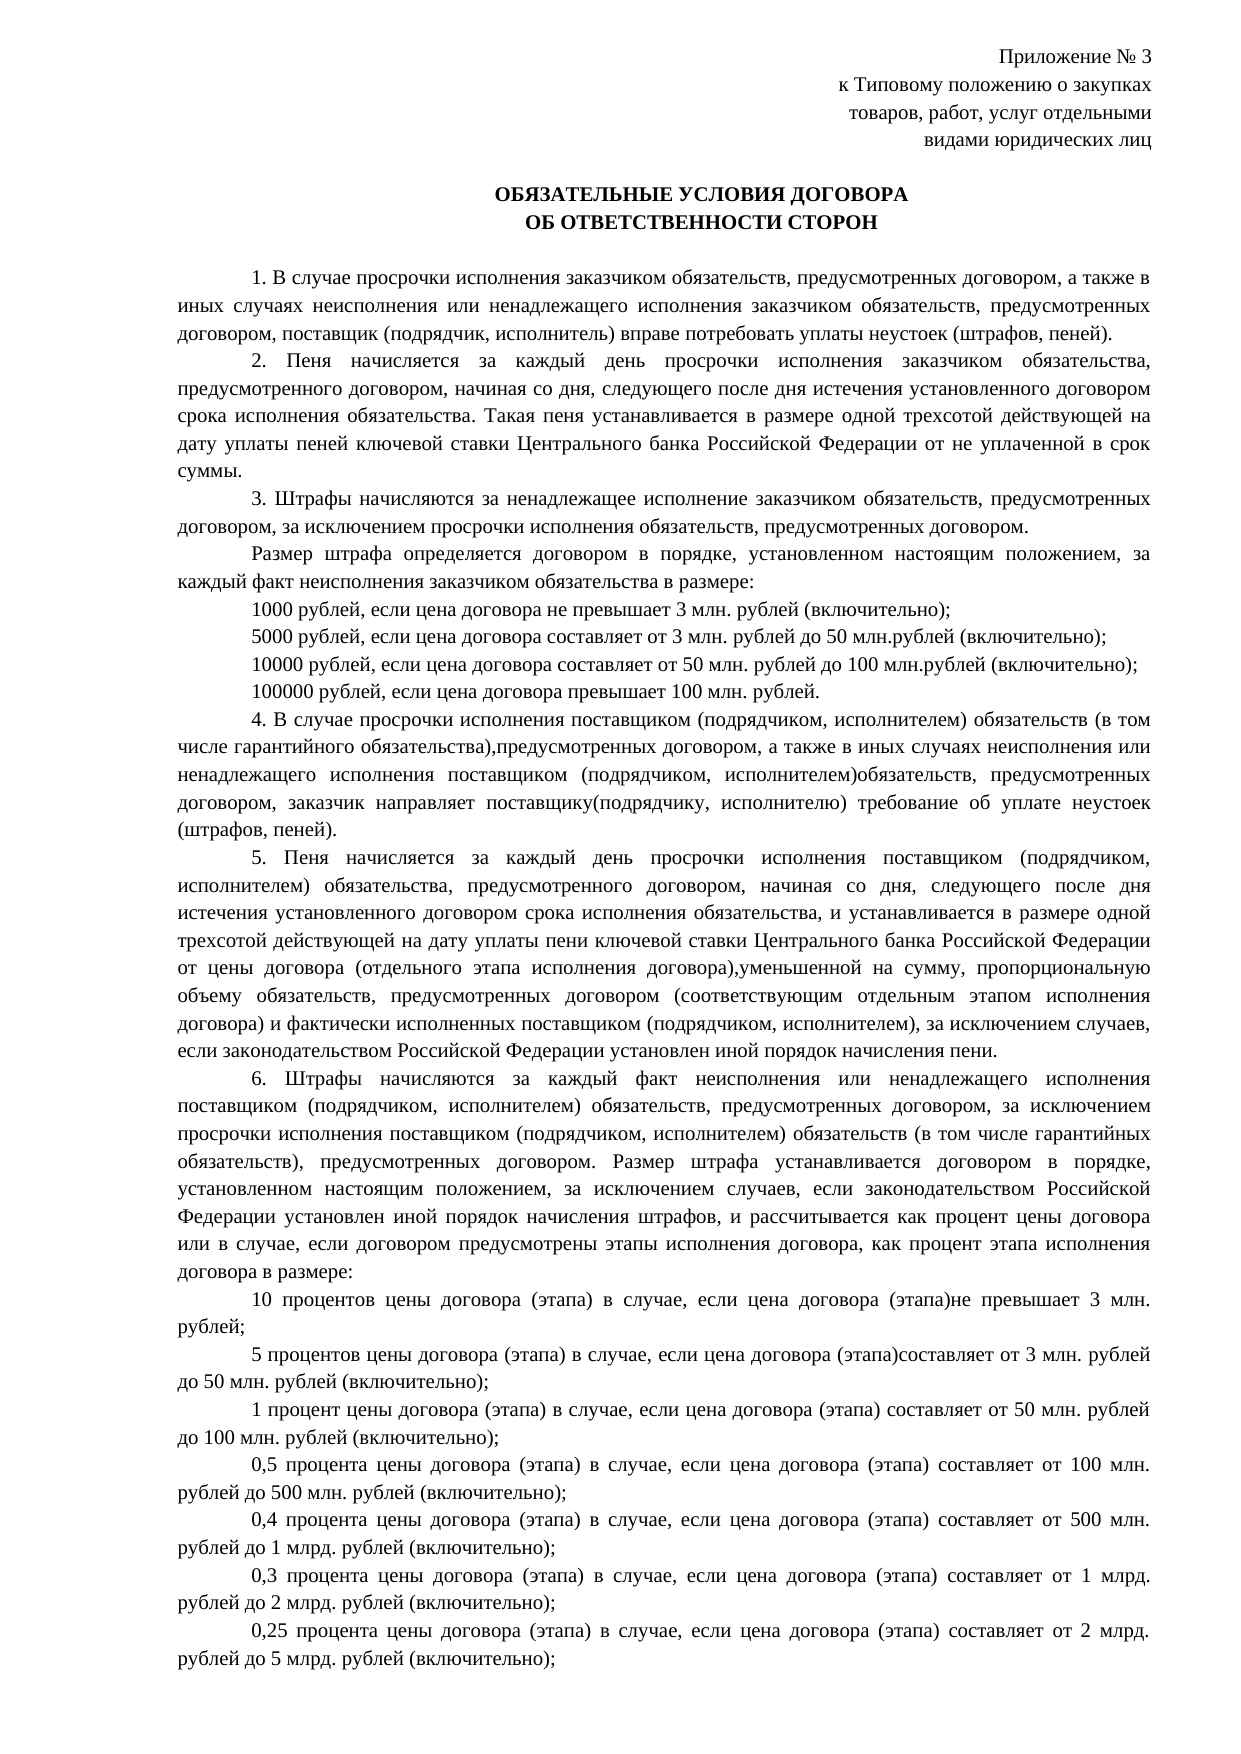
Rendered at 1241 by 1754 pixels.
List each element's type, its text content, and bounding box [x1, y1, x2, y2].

text 2. Пеня начисляется за каждый день просрочки исполнения заказчиком обязательства, предусмотренного договором, начиная со дня, следующего после дня истечения установленного договором срока исполнения обязательства. Такая пеня устанавливается в размере одной трехсотой действующей на дату уплаты пеней ключевой ставки Центрального банка Российской Федерации от не уплаченной в срок суммы. [177, 348, 1152, 482]
text 1. В случае просрочки исполнения заказчиком обязательств, предусмотренных договором, а также в иных случаях неисполнения или ненадлежащего исполнения заказчиком обязательств, предусмотренных договором, поставщик (подрядчик, исполнитель) вправе потребовать уплаты неустоек (штрафов, пеней). [177, 265, 1152, 344]
text 5000 рублей, если цена договора составляет от 3 млн. рублей до 50 млн.рублей (включительно); [177, 624, 1152, 648]
text видами юридических лиц [177, 127, 1152, 151]
text 5. Пеня начисляется за каждый день просрочки исполнения поставщиком (подрядчиком, исполнителем) обязательства, предусмотренного договором, начиная со дня, следующего после дня истечения установленного договором срока исполнения обязательства, и устанавливается в размере одной трехсотой действующей на дату уплаты пени ключевой ставки Центрального банка Российской Федерации от цены договора (отдельного этапа исполнения договора),уменьшенной на сумму, пропорциональную объему обязательств, предусмотренных договором (соответствующим отдельным этапом исполнения договора) и фактически исполненных поставщиком (подрядчиком, исполнителем), за исключением случаев, если законодательством Российской Федерации установлен иной порядок начисления пени. [177, 845, 1152, 1062]
text ОБЯЗАТЕЛЬНЫЕ УСЛОВИЯ ДОГОВОРА [177, 182, 1152, 206]
text 0,5 процента цены договора (этапа) в случае, если цена договора (этапа) составляет от 100 млн. рублей до 500 млн. рублей (включительно); [177, 1452, 1152, 1504]
text 10 процентов цены договора (этапа) в случае, если цена договора (этапа)не превышает 3 млн. рублей; [177, 1287, 1152, 1338]
text 100000 рублей, если цена договора превышает 100 млн. рублей. [177, 679, 1152, 703]
text к Типовому положению о закупках [177, 72, 1152, 96]
text 6. Штрафы начисляются за каждый факт неисполнения или ненадлежащего исполнения поставщиком (подрядчиком, исполнителем) обязательств, предусмотренных договором, за исключением просрочки исполнения поставщиком (подрядчиком, исполнителем) обязательств (в том числе гарантийных обязательств), предусмотренных договором. Размер штрафа устанавливается договором в порядке, установленном настоящим положением, за исключением случаев, если законодательством Российской Федерации установлен иной порядок начисления штрафов, и рассчитывается как процент цены договора или в случае, если договором предусмотрены этапы исполнения договора, как процент этапа исполнения договора в размере: [177, 1066, 1152, 1283]
text 0,25 процента цены договора (этапа) в случае, если цена договора (этапа) составляет от 2 млрд. рублей до 5 млрд. рублей (включительно); [177, 1618, 1152, 1669]
text Приложение № 3 [177, 44, 1152, 68]
text 5 процентов цены договора (этапа) в случае, если цена договора (этапа)составляет от 3 млн. рублей до 50 млн. рублей (включительно); [177, 1342, 1152, 1393]
text 3. Штрафы начисляются за ненадлежащее исполнение заказчиком обязательств, предусмотренных договором, за исключением просрочки исполнения обязательств, предусмотренных договором. [177, 486, 1152, 538]
text товаров, работ, услуг отдельными [177, 99, 1152, 124]
text 10000 рублей, если цена договора составляет от 50 млн. рублей до 100 млн.рублей (включительно); [177, 652, 1152, 676]
text 1000 рублей, если цена договора не превышает 3 млн. рублей (включительно); [177, 596, 1152, 621]
text 0,4 процента цены договора (этапа) в случае, если цена договора (этапа) составляет от 500 млн. рублей до 1 млрд. рублей (включительно); [177, 1507, 1152, 1559]
text 0,3 процента цены договора (этапа) в случае, если цена договора (этапа) составляет от 1 млрд. рублей до 2 млрд. рублей (включительно); [177, 1563, 1152, 1614]
text ОБ ОТВЕТСТВЕННОСТИ СТОРОН [177, 210, 1152, 234]
text Размер штрафа определяется договором в порядке, установленном настоящим положением, за каждый факт неисполнения заказчиком обязательства в размере: [177, 541, 1152, 593]
text 4. В случае просрочки исполнения поставщиком (подрядчиком, исполнителем) обязательств (в том числе гарантийного обязательства),предусмотренных договором, а также в иных случаях неисполнения или ненадлежащего исполнения поставщиком (подрядчиком, исполнителем)обязательств, предусмотренных договором, заказчик направляет поставщику(подрядчику, исполнителю) требование об уплате неустоек (штрафов, пеней). [177, 707, 1152, 841]
text 1 процент цены договора (этапа) в случае, если цена договора (этапа) составляет от 50 млн. рублей до 100 млн. рублей (включительно); [177, 1397, 1152, 1449]
